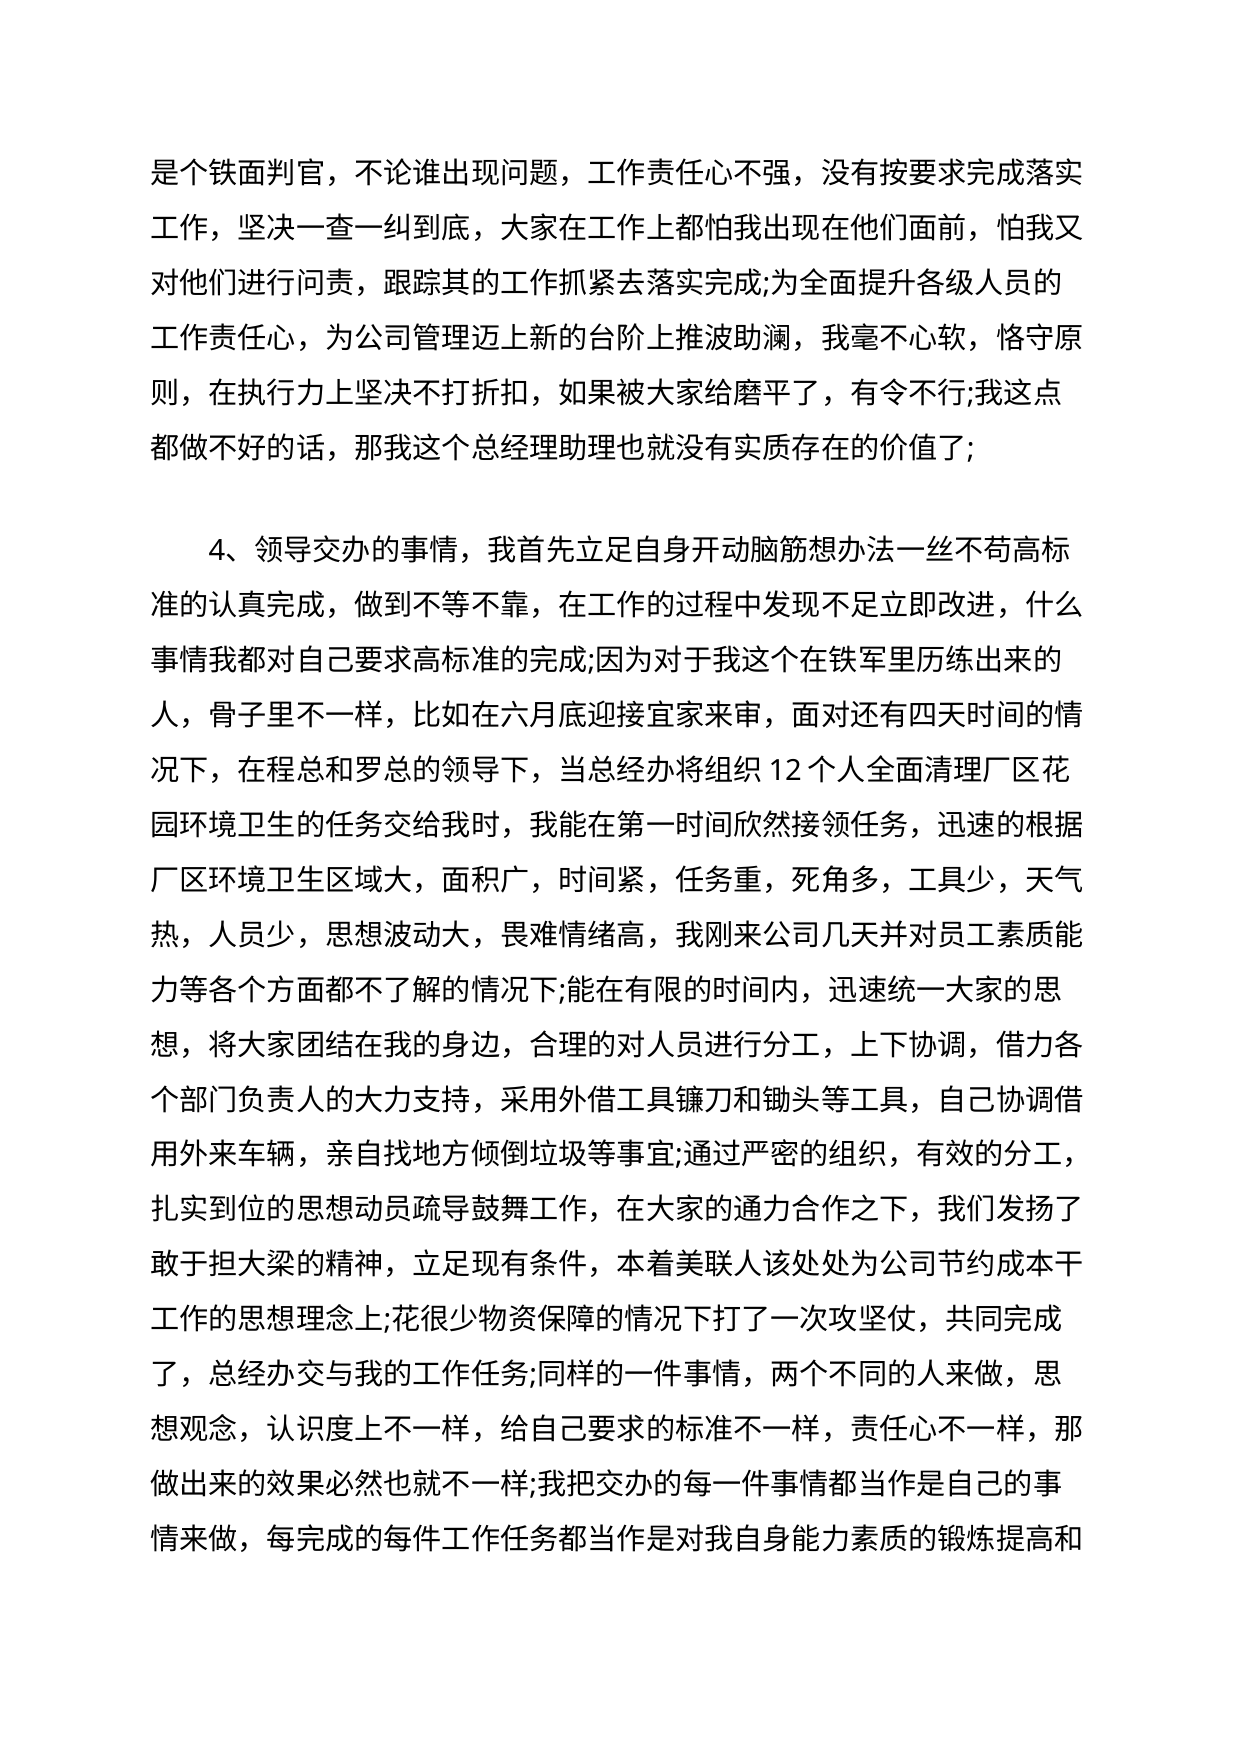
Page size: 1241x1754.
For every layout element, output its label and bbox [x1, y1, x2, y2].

text [150, 150, 1090, 467]
text [150, 527, 1090, 1558]
